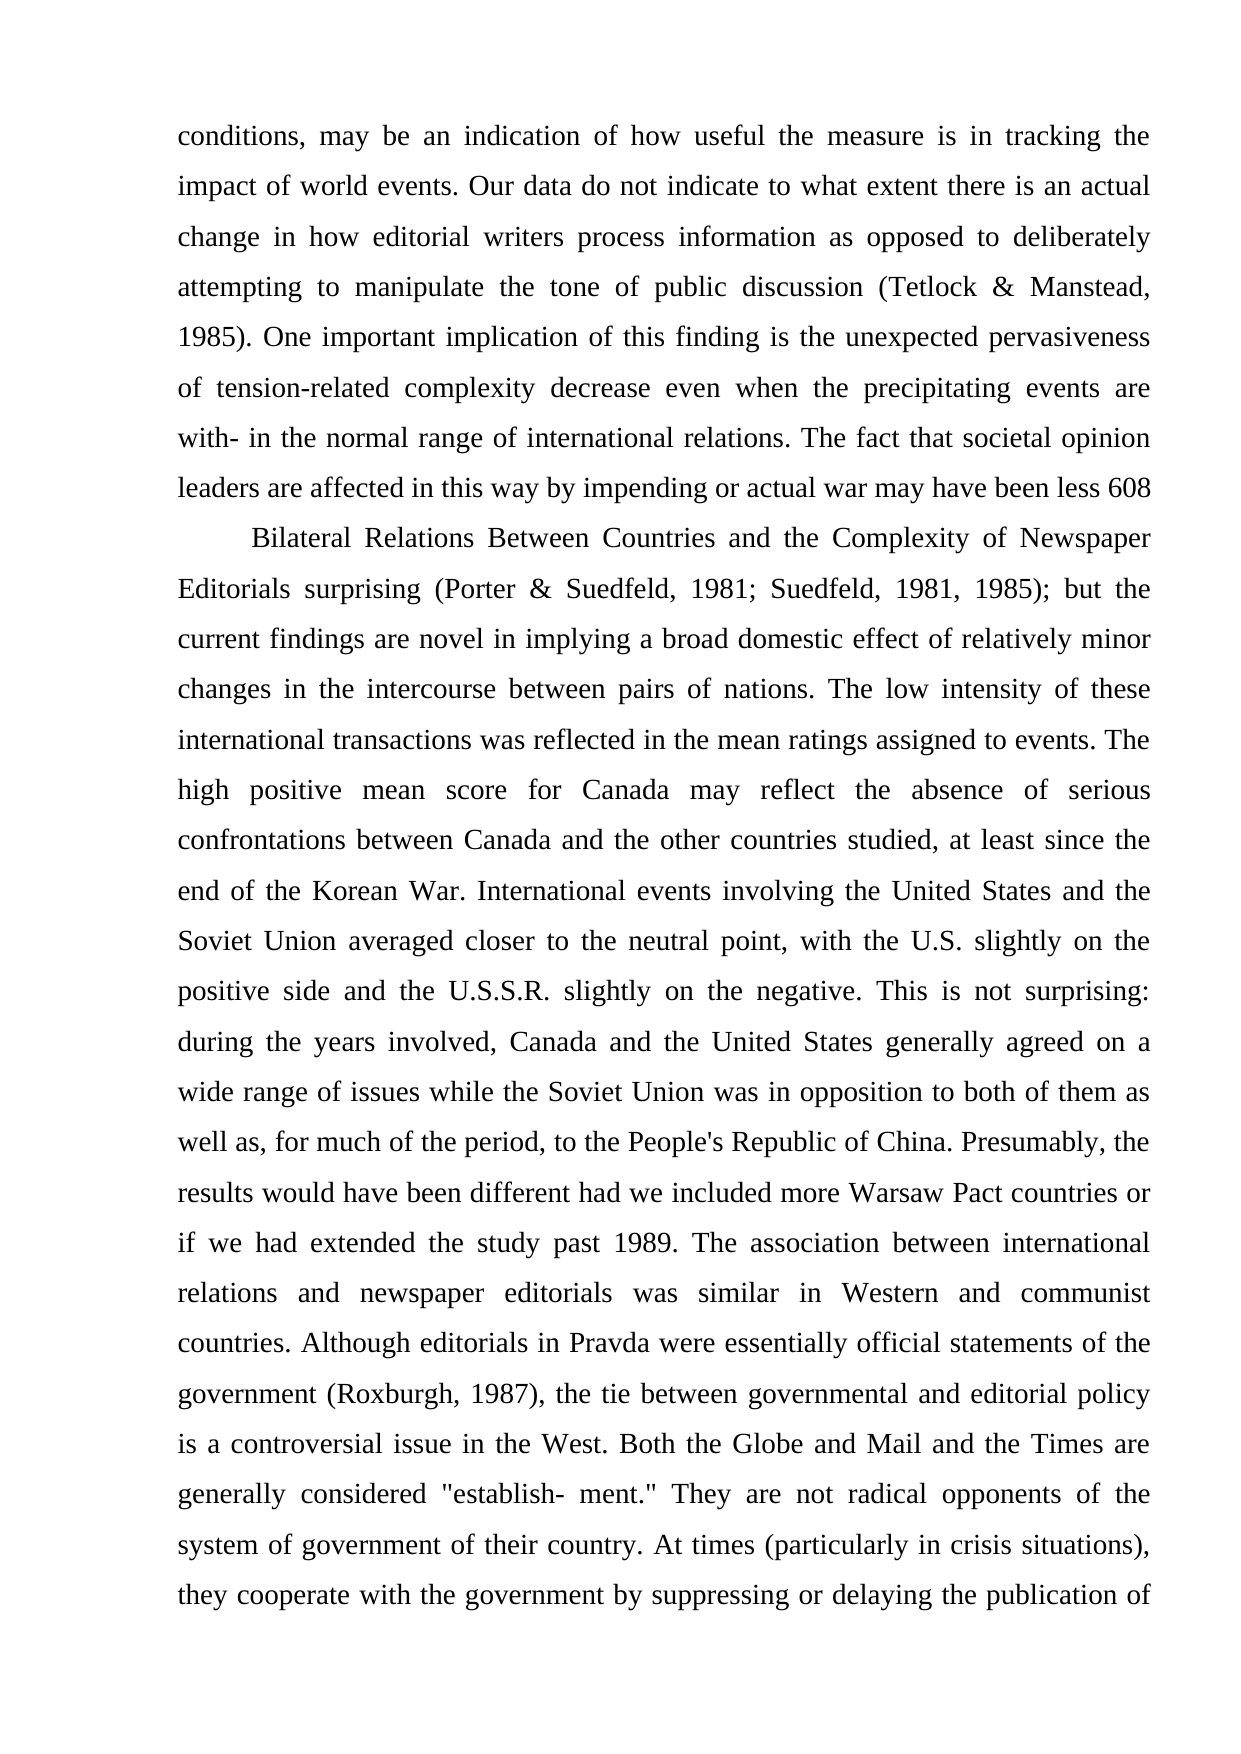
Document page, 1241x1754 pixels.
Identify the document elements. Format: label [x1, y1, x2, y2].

text [177, 521, 1152, 1611]
text [177, 118, 1152, 504]
